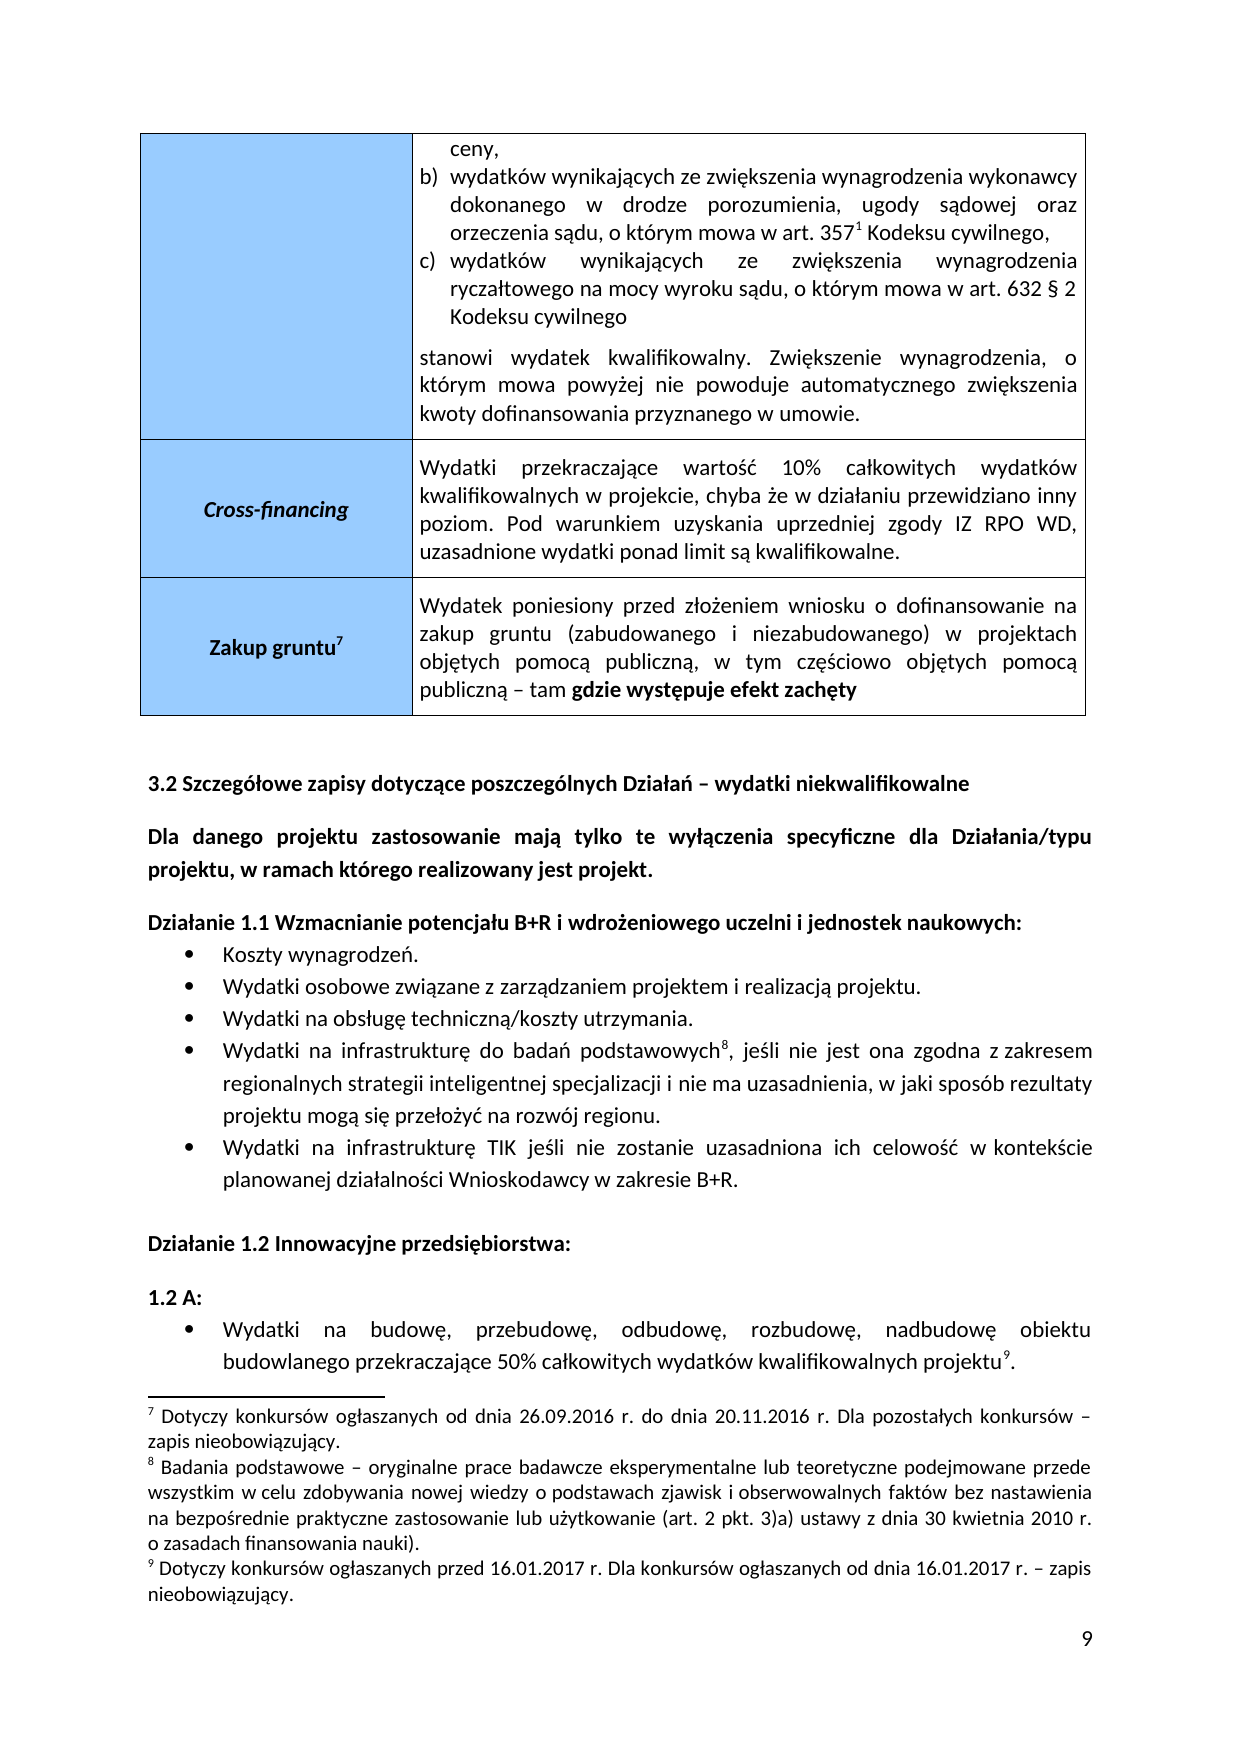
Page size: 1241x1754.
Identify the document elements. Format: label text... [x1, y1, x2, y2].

list Wydatki na budowę, przebudowę, odbudowę, rozbudowę, nadbudowę obiektu budowlanego przekraczające 50% całkowitych wydatków kwalifikowalnych projektu. [185, 1315, 1093, 1375]
table_cell Wydatek poniesiony przed złożeniem wniosku o dofinansowanie na zakup gruntu (zabudowanego i niezabudowanego) w projektach objętych pomocą publiczną, w tym częściowo objętych pomocą publiczną – tam gdzie występuje efekt zachęty [413, 578, 1085, 715]
text Dla danego projektu zastosowanie mają tylko te wyłączenia specyficzne dla Działania/typu projektu, w ramach którego realizowany jest projekt. [148, 822, 1093, 883]
list Wydatki na infrastrukturę do badań podstawowych, jeśli nie jest ona zgodna z zakresem regionalnych strategii inteligentnej specjalizacji i nie ma uzasadnienia, w jaki sposób rezultaty projektu mogą się przełożyć na rozwój regionu. [185, 1036, 1093, 1129]
list Koszty wynagrodzeń. [185, 940, 1093, 968]
list Wydatki na infrastrukturę TIK jeśli nie zostanie uzasadniona ich celowość w kontekście planowanej działalności Wnioskodawcy w zakresie B+R. [185, 1133, 1093, 1193]
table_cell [413, 134, 1085, 439]
table_cell Zakup gruntu [141, 578, 412, 715]
list Wydatki na obsługę techniczną/koszty utrzymania. [185, 1004, 1093, 1032]
text 1.2 A: [148, 1283, 1093, 1311]
text 3.2 Szczegółowe zapisy dotyczące poszczególnych Działań – wydatki niekwalifikowalne [148, 769, 1093, 797]
table_cell Cross-financing [141, 440, 412, 577]
table_cell Wydatki przekraczające wartość 10% całkowitych wydatków kwalifikowalnych w projekcie, chyba że w działaniu przewidziano inny poziom. Pod warunkiem uzyskania uprzedniej zgody IZ RPO WD, uzasadnione wydatki ponad limit są kwalifikowalne. [413, 440, 1085, 577]
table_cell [141, 134, 412, 439]
list Wydatki osobowe związane z zarządzaniem projektem i realizacją projektu. [185, 972, 1093, 1000]
text Działanie 1.1 Wzmacnianie potencjału B+R i wdrożeniowego uczelni i jednostek naukowych: [148, 908, 1093, 936]
text Działanie 1.2 Innowacyjne przedsiębiorstwa: [148, 1229, 1093, 1258]
